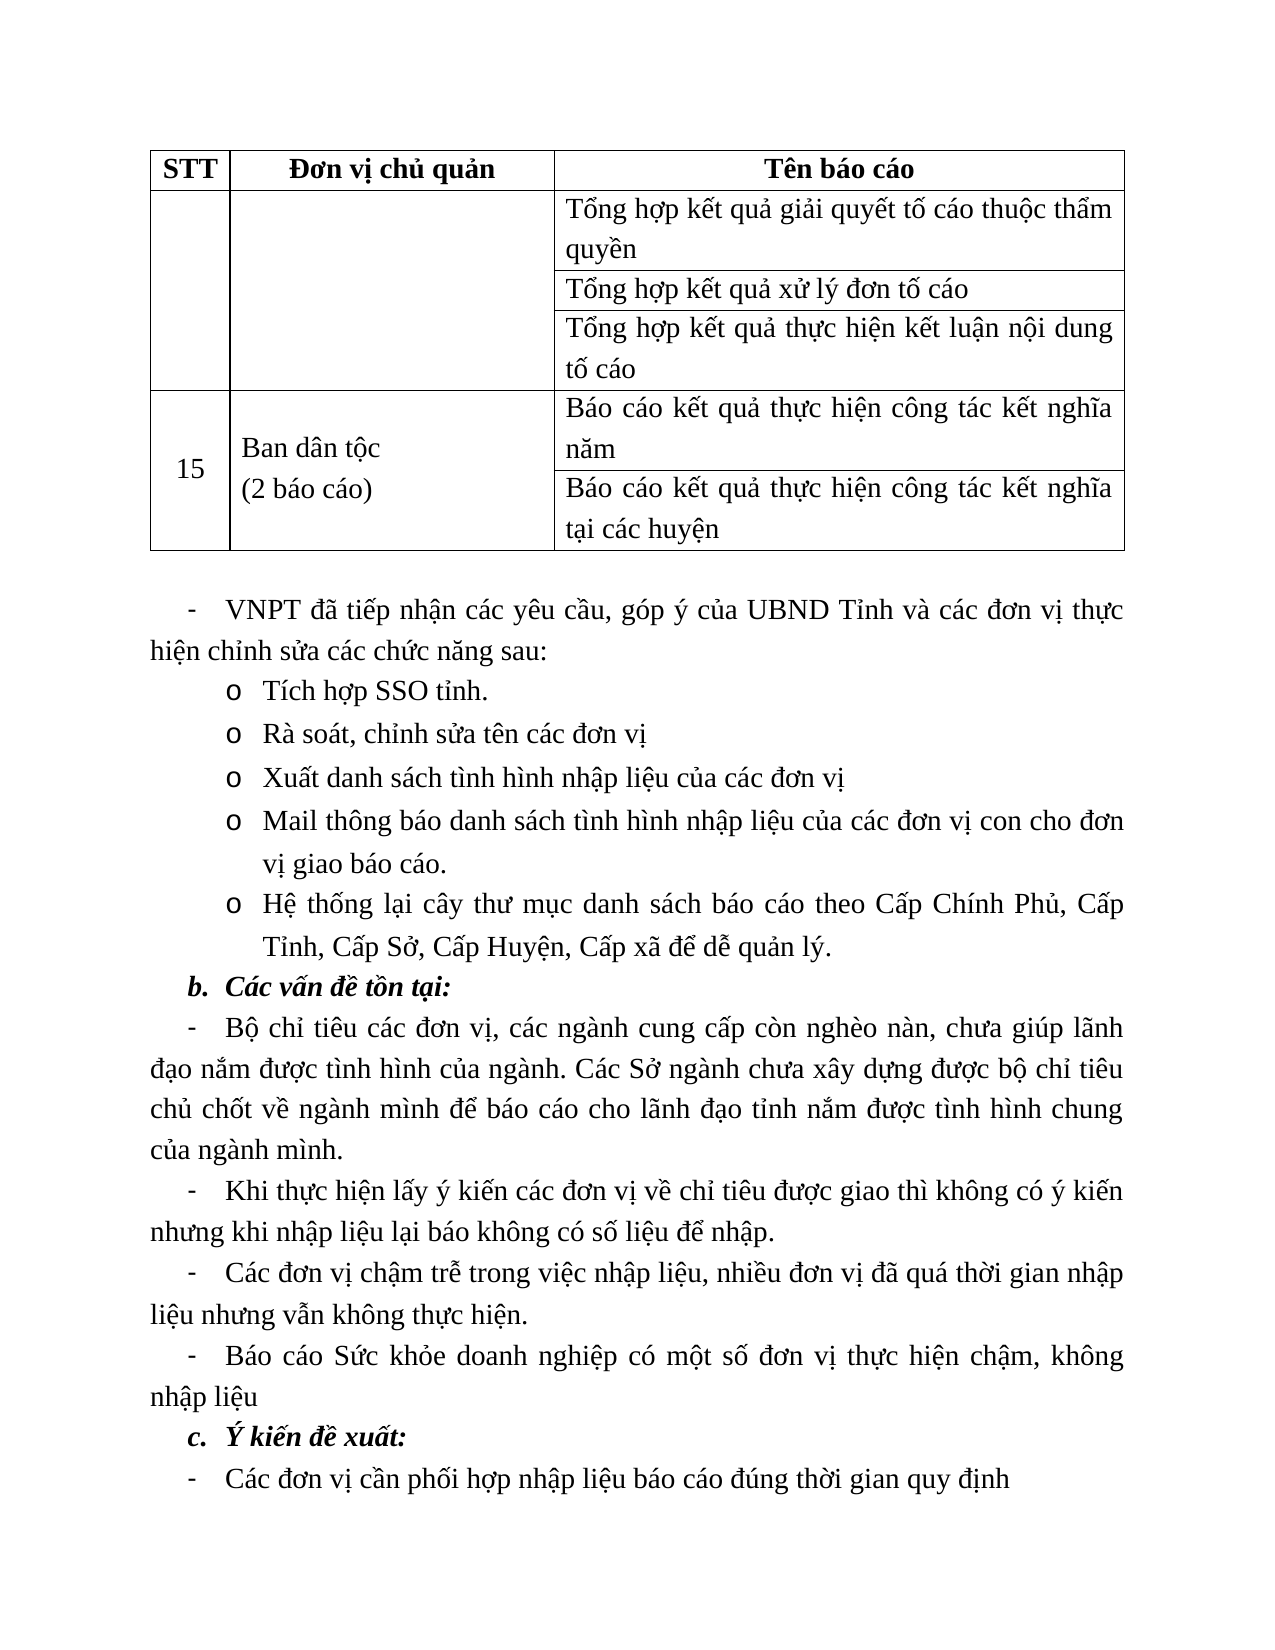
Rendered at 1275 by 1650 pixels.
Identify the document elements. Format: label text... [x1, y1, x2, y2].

table_cell Tổng hợp kết quả giải quyết tố cáo thuộc thẩm quyền [555, 191, 1124, 270]
list Các đơn vị chậm trễ trong việc nhập liệu, nhiều đơn vị đã quá thời gian nhập liệu nhưng vẫn không thực hiện. [150, 1254, 1125, 1330]
list Các đơn vị cần phối hợp nhập liệu báo cáo đúng thời gian quy định [159, 1460, 1125, 1495]
table_cell Báo cáo kết quả thực hiện công tác kết nghĩa tại các huyện [555, 471, 1124, 549]
table_header STT [151, 151, 229, 190]
list Ý kiến đề xuất: [187, 1419, 1125, 1453]
table_cell Tổng hợp kết quả xử lý đơn tố cáo [555, 271, 1124, 309]
list VNPT đã tiếp nhận các yêu cầu, góp ý của UBND Tỉnh và các đơn vị thực hiện chỉnh sửa các chức năng sau: [150, 591, 1125, 667]
list Các vấn đề tồn tại: [187, 969, 1125, 1002]
table_cell Báo cáo kết quả thực hiện công tác kết nghĩa năm [555, 391, 1124, 469]
list Báo cáo Sức khỏe doanh nghiệp có một số đơn vị thực hiện chậm, không nhập liệu [150, 1337, 1125, 1413]
list Bộ chỉ tiêu các đơn vị, các ngành cung cấp còn nghèo nàn, chưa giúp lãnh đạo nắm được tình hình của ngành. Các Sở ngành chưa xây dựng được bộ chỉ tiêu chủ chốt về ngành mình để báo cáo cho lãnh đạo tỉnh nắm được tình hình chung của ngành mình. [150, 1009, 1125, 1165]
table_header Đơn vị chủ quản [231, 151, 554, 190]
list Rà soát, chỉnh sửa tên các đơn vị [225, 717, 1125, 753]
table_header Tên báo cáo [555, 151, 1124, 190]
list Hệ thống lại cây thư mục danh sách báo cáo theo Cấp Chính Phủ, Cấp Tỉnh, Cấp Sở, Cấp Huyện, Cấp xã để dễ quản lý. [225, 886, 1125, 962]
table_cell Ban dân tộc (2 báo cáo) [231, 391, 554, 549]
table_cell 15 [151, 391, 229, 549]
list Xuất danh sách tình hình nhập liệu của các đơn vị [225, 760, 1125, 796]
table_cell Tổng hợp kết quả thực hiện kết luận nội dung tố cáo [555, 311, 1124, 389]
list Mail thông báo danh sách tình hình nhập liệu của các đơn vị con cho đơn vị giao báo cáo. [225, 803, 1125, 879]
list Khi thực hiện lấy ý kiến các đơn vị về chỉ tiêu được giao thì không có ý kiến nhưng khi nhập liệu lại báo không có số liệu để nhập. [150, 1172, 1125, 1248]
list Tích hợp SSO tỉnh. [225, 673, 1125, 709]
